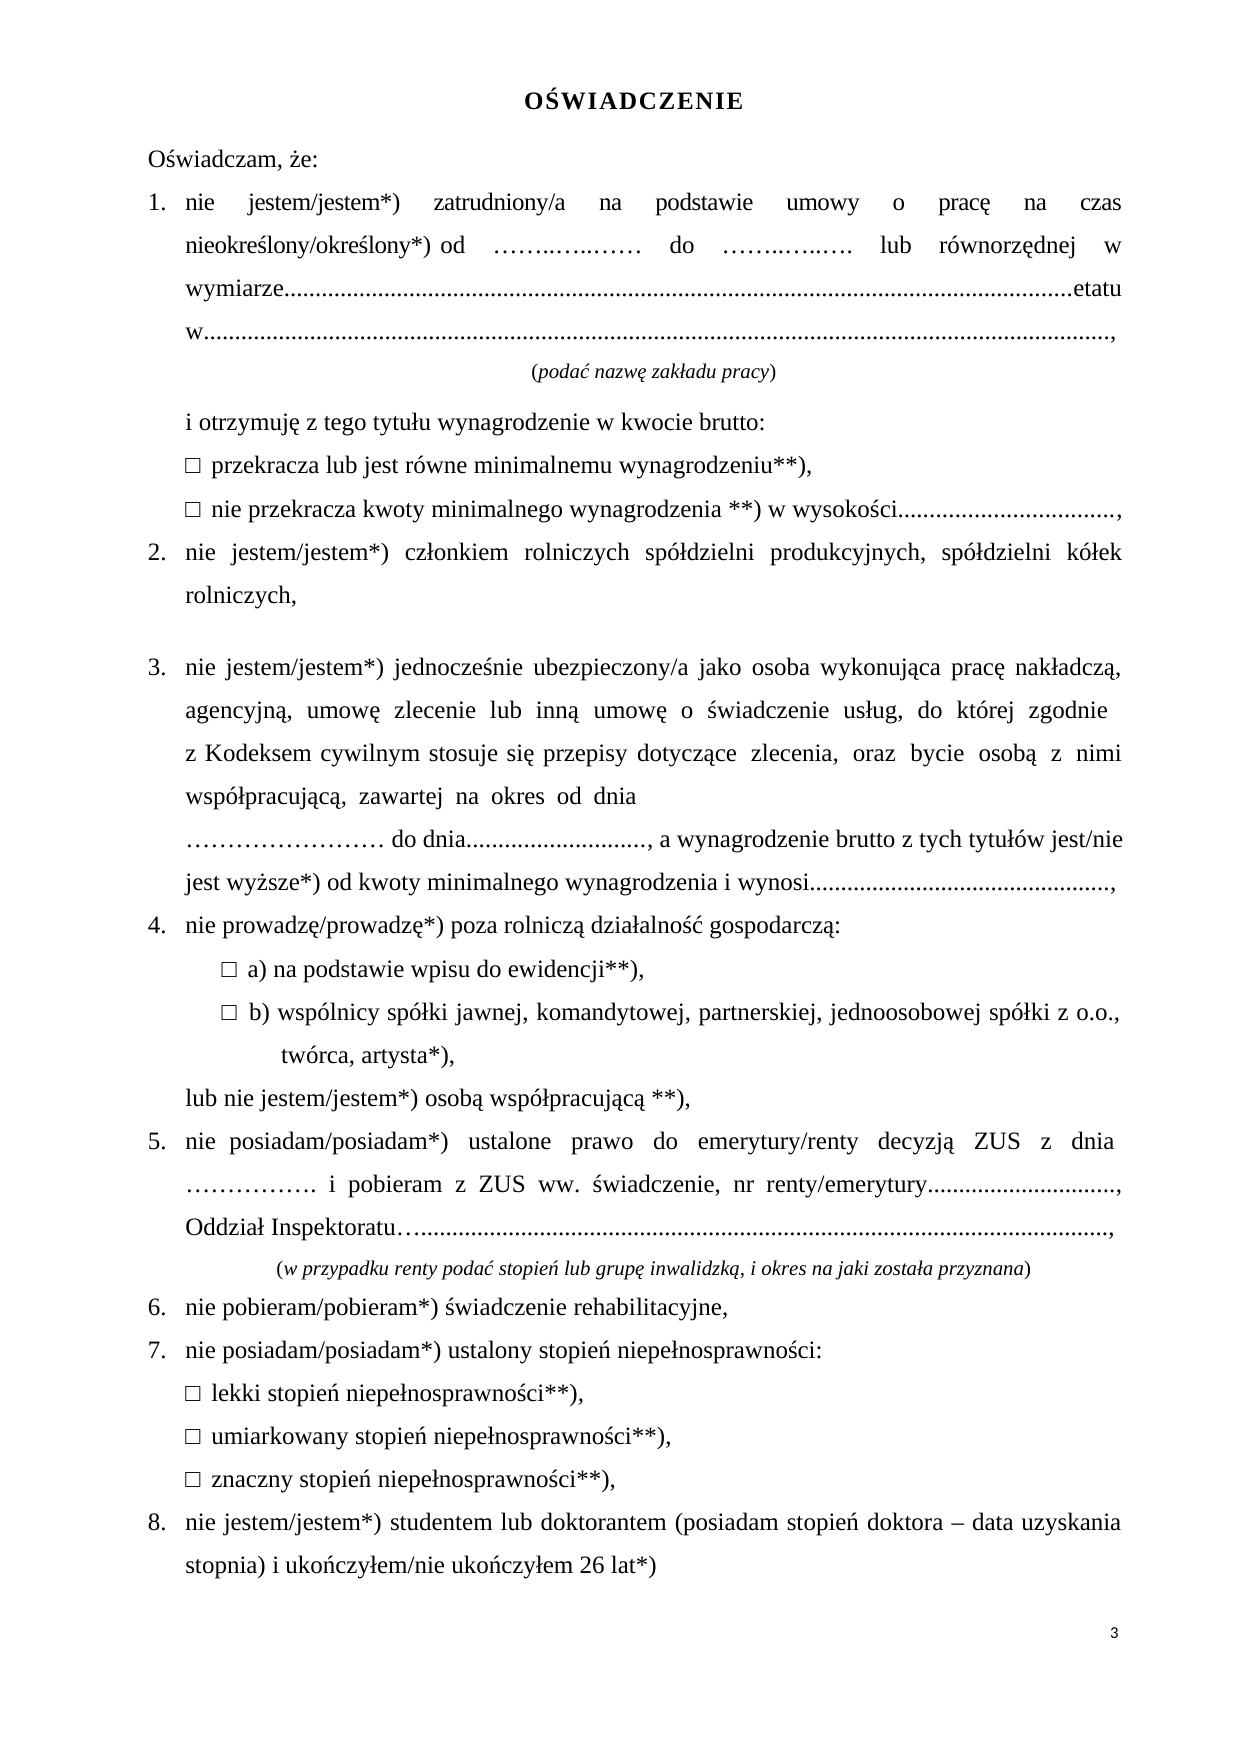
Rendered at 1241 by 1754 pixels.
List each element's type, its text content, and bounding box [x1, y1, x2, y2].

list nie przekracza kwoty minimalnego wynagrodzenia **) w wysokości , [185, 494, 1134, 522]
text …………………… do dnia , a wynagrodzenie brutto z tych tytułów jest/nie [185, 824, 1134, 853]
text (w przypadku renty podać stopień lub grupę inwalidzką, i okres na jaki została przyznana) [173, 1255, 1134, 1279]
list przekracza lub jest równe minimalnemu wynagrodzeniu**), [185, 451, 1134, 479]
list b) wspólnicy spółki jawnej, komandytowej, partnerskiej, jednoosobowej spółki z o.o., twórca, artysta*), [221, 997, 1122, 1069]
list znaczny stopień niepełnosprawności**), [185, 1464, 1134, 1493]
text w , [185, 316, 1134, 345]
list nie jestem/jestem*) członkiem rolniczych spółdzielni produkcyjnych, spółdzielni kółek rolniczych, [148, 537, 1122, 609]
list nie jestem/jestem*) studentem lub doktorantem (posiadam stopień doktora – data uzyskania stopnia) i ukończyłem/nie ukończyłem 26 lat*) [148, 1507, 1122, 1579]
text jest wyższe*) od kwoty minimalnego wynagrodzenia i wynosi , [185, 867, 1134, 896]
list nie pobieram/pobieram*) świadczenie rehabilitacyjne, [148, 1292, 1134, 1320]
list nie jestem/jestem*) jednocześnie ubezpieczony/a jako osoba wykonująca pracę nakładczą, agencyjną, umowę zlecenie lub inną umowę o świadczenie usług, do której zgodnie z Kodeksem cywilnym stosuje się przepisy dotyczące zlecenia, oraz bycie osobą z nimi współpracującą, zawartej na okres od dnia [148, 652, 1122, 810]
text ……………. i pobieram z ZUS ww. świadczenie, nr renty/emerytury , [185, 1169, 1134, 1198]
subtitle OŚWIADCZENIE [136, 86, 1131, 115]
text Oświadczam, że: [148, 144, 1134, 172]
list a) na podstawie wpisu do ewidencji**), [221, 954, 1134, 982]
text (podać nazwę zakładu pracy) [173, 359, 1134, 383]
list nie posiadam/posiadam*) ustalony stopień niepełnosprawności: [148, 1335, 1134, 1364]
text i otrzymuję z tego tytułu wynagrodzenie w kwocie brutto: [185, 407, 1134, 436]
text lub nie jestem/jestem*) osobą współpracującą **), [185, 1083, 1134, 1112]
text Oddział Inspektoratu… , [185, 1212, 1134, 1241]
list nie posiadam/posiadam*) ustalone prawo do emerytury/renty decyzją ZUS z dnia [148, 1126, 1134, 1155]
list nie prowadzę/prowadzę*) poza rolniczą działalność gospodarczą: [148, 910, 1134, 939]
list umiarkowany stopień niepełnosprawności**), [185, 1421, 1134, 1450]
list lekki stopień niepełnosprawności**), [185, 1378, 1134, 1407]
list nie jestem/jestem*) zatrudniony/a na podstawie umowy o pracę na czas nieokreślony/określony*) od ……..…..…… do ……..…..…. lub równorzędnej w wymiarze etatu [148, 187, 1122, 302]
